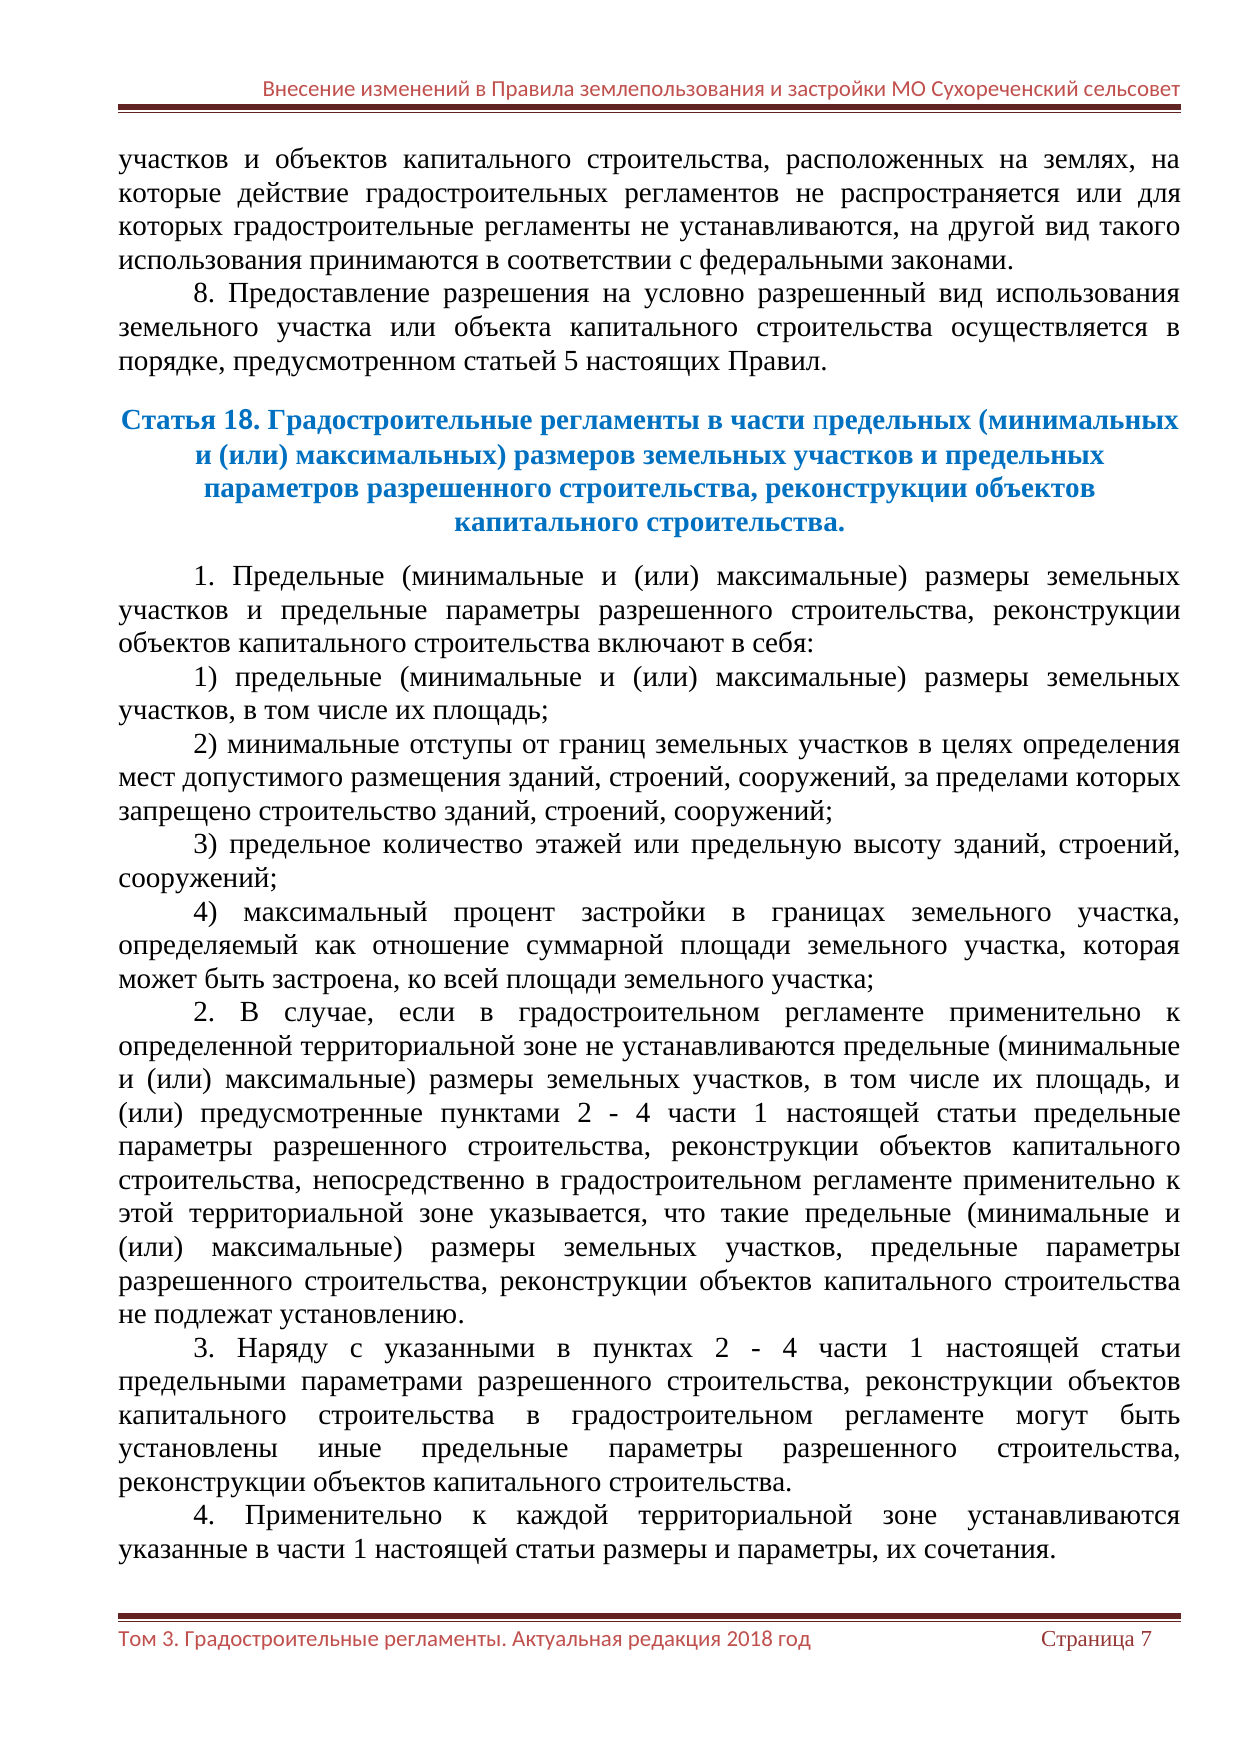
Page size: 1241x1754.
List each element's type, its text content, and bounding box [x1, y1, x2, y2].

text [118, 141, 1181, 276]
text 3. Наряду с указанными в пунктах 2 - 4 части 1 настоящей статьи предельными параметрами разрешенного строительства, реконструкции объектов капитального строительства в градостроительном регламенте могут быть установлены иные предельные параметры разрешенного строительства, реконструкции объектов капитального строительства. [118, 1330, 1181, 1497]
text 8. Предоставление разрешения на условно разрешенный вид использования земельного участка или объекта капитального строительства осуществляется в порядке, предусмотренном статьей 5 настоящих Правил. [118, 276, 1181, 376]
text 2) минимальные отступы от границ земельных участков в целях определения мест допустимого размещения зданий, строений, сооружений, за пределами которых запрещено строительство зданий, строений, сооружений; [118, 726, 1181, 827]
text 4) максимальный процент застройки в границах земельного участка, определяемый как отношение суммарной площади земельного участка, которая может быть застроена, ко всей площади земельного участка; [118, 894, 1181, 994]
text 4. Применительно к каждой территориальной зоне устанавливаются указанные в части 1 настоящей статьи размеры и параметры, их сочетания. [118, 1497, 1181, 1564]
text 1. Предельные (минимальные и (или) максимальные) размеры земельных участков и предельные параметры разрешенного строительства, реконструкции объектов капитального строительства включают в себя: [118, 558, 1181, 659]
text Статья 18. Градостроительные регламенты в части предельных (минимальных и (или) максимальных) размеров земельных участков и предельных параметров разрешенного строительства, реконструкции объектов капитального строительства. [118, 401, 1181, 537]
text 3) предельное количество этажей или предельную высоту зданий, строений, сооружений; [118, 827, 1181, 894]
text 1) предельные (минимальные и (или) максимальные) размеры земельных участков, в том числе их площадь; [118, 659, 1181, 726]
text 2. В случае, если в градостроительном регламенте применительно к определенной территориальной зоне не устанавливаются предельные (минимальные и (или) максимальные) размеры земельных участков, в том числе их площадь, и (или) предусмотренные пунктами 2 - 4 части 1 настоящей статьи предельные параметры разрешенного строительства, реконструкции объектов капитального строительства, непосредственно в градостроительном регламенте применительно к этой территориальной зоне указывается, что такие предельные (минимальные и (или) максимальные) размеры земельных участков, предельные параметры разрешенного строительства, реконструкции объектов капитального строительства не подлежат установлению. [118, 994, 1181, 1330]
